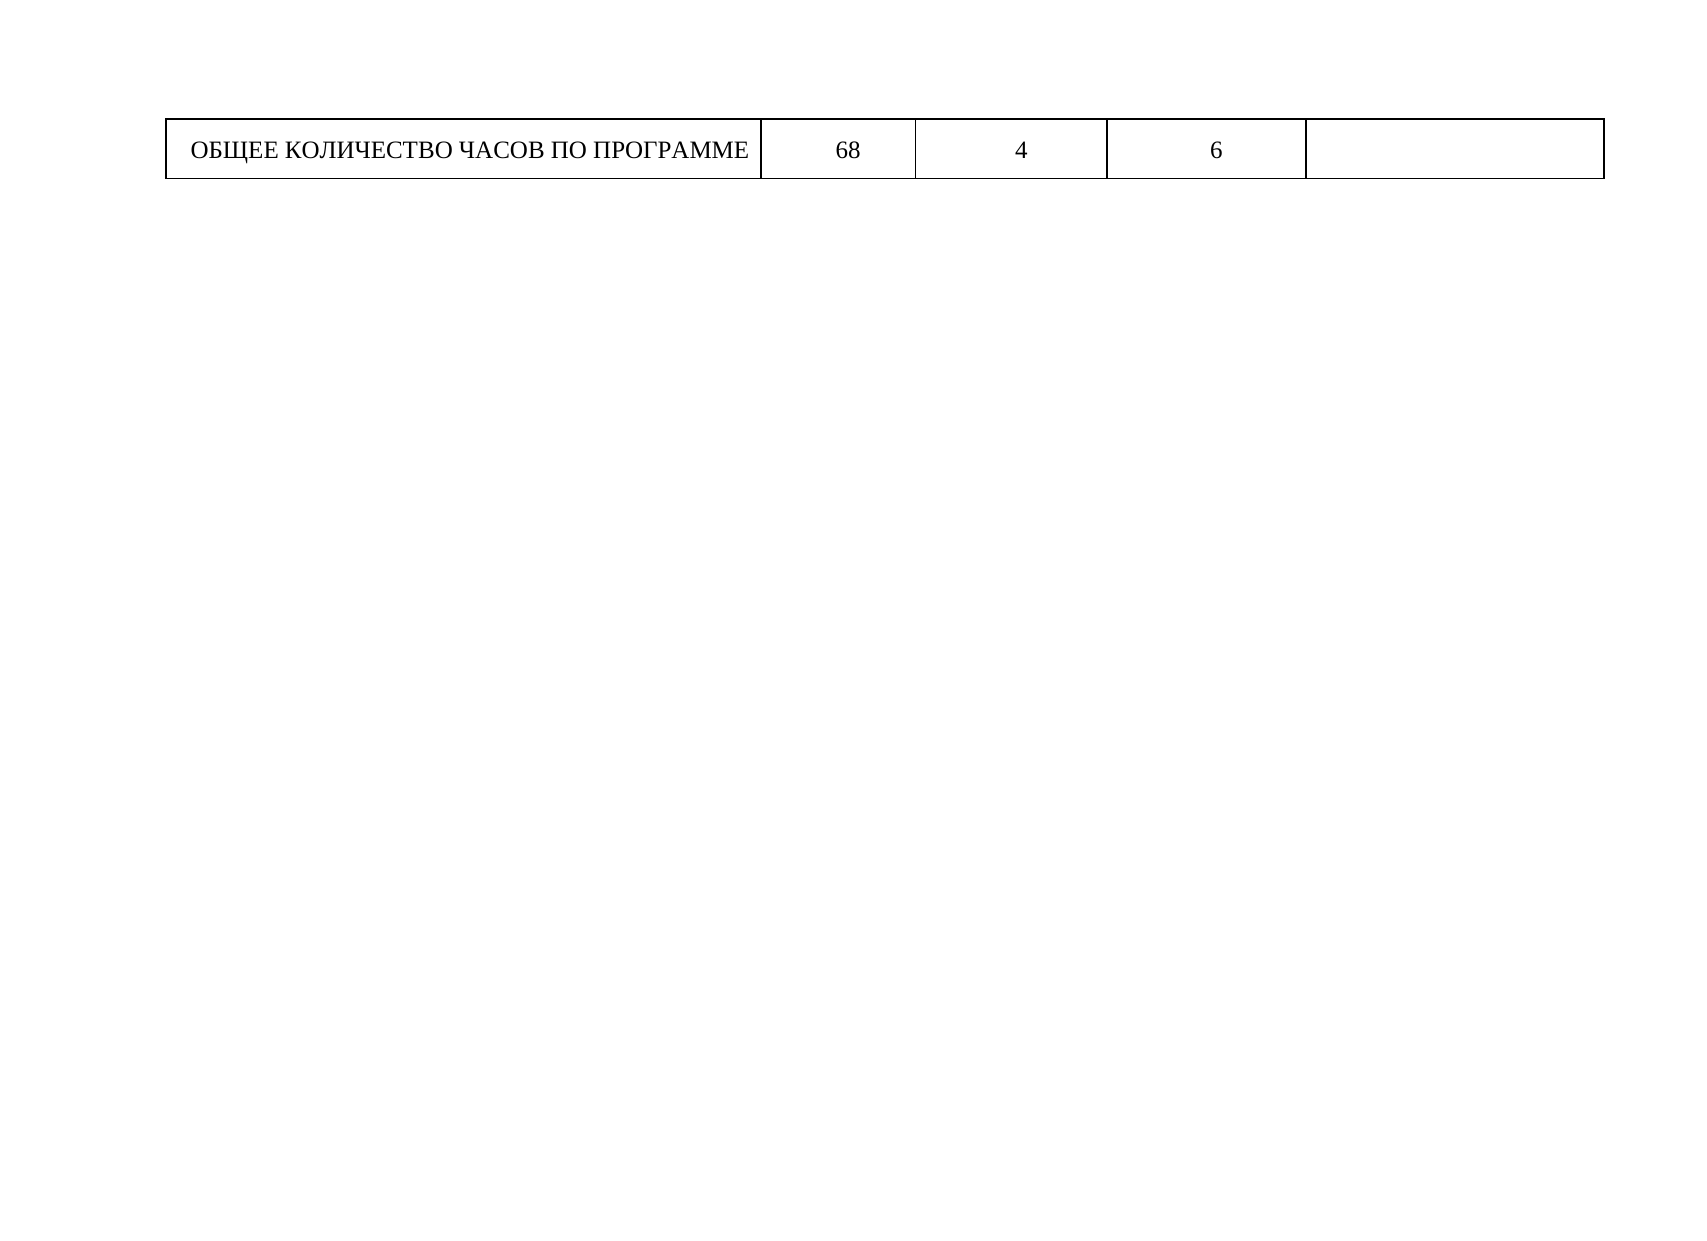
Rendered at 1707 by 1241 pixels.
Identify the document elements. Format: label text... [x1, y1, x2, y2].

table_cell 68 [762, 120, 915, 178]
table_cell 4 [916, 120, 1106, 178]
table_cell [1307, 120, 1603, 178]
table_cell ОБЩЕЕ КОЛИЧЕСТВО ЧАСОВ ПО ПРОГРАММЕ [167, 120, 760, 178]
table_cell 6 [1108, 120, 1305, 178]
